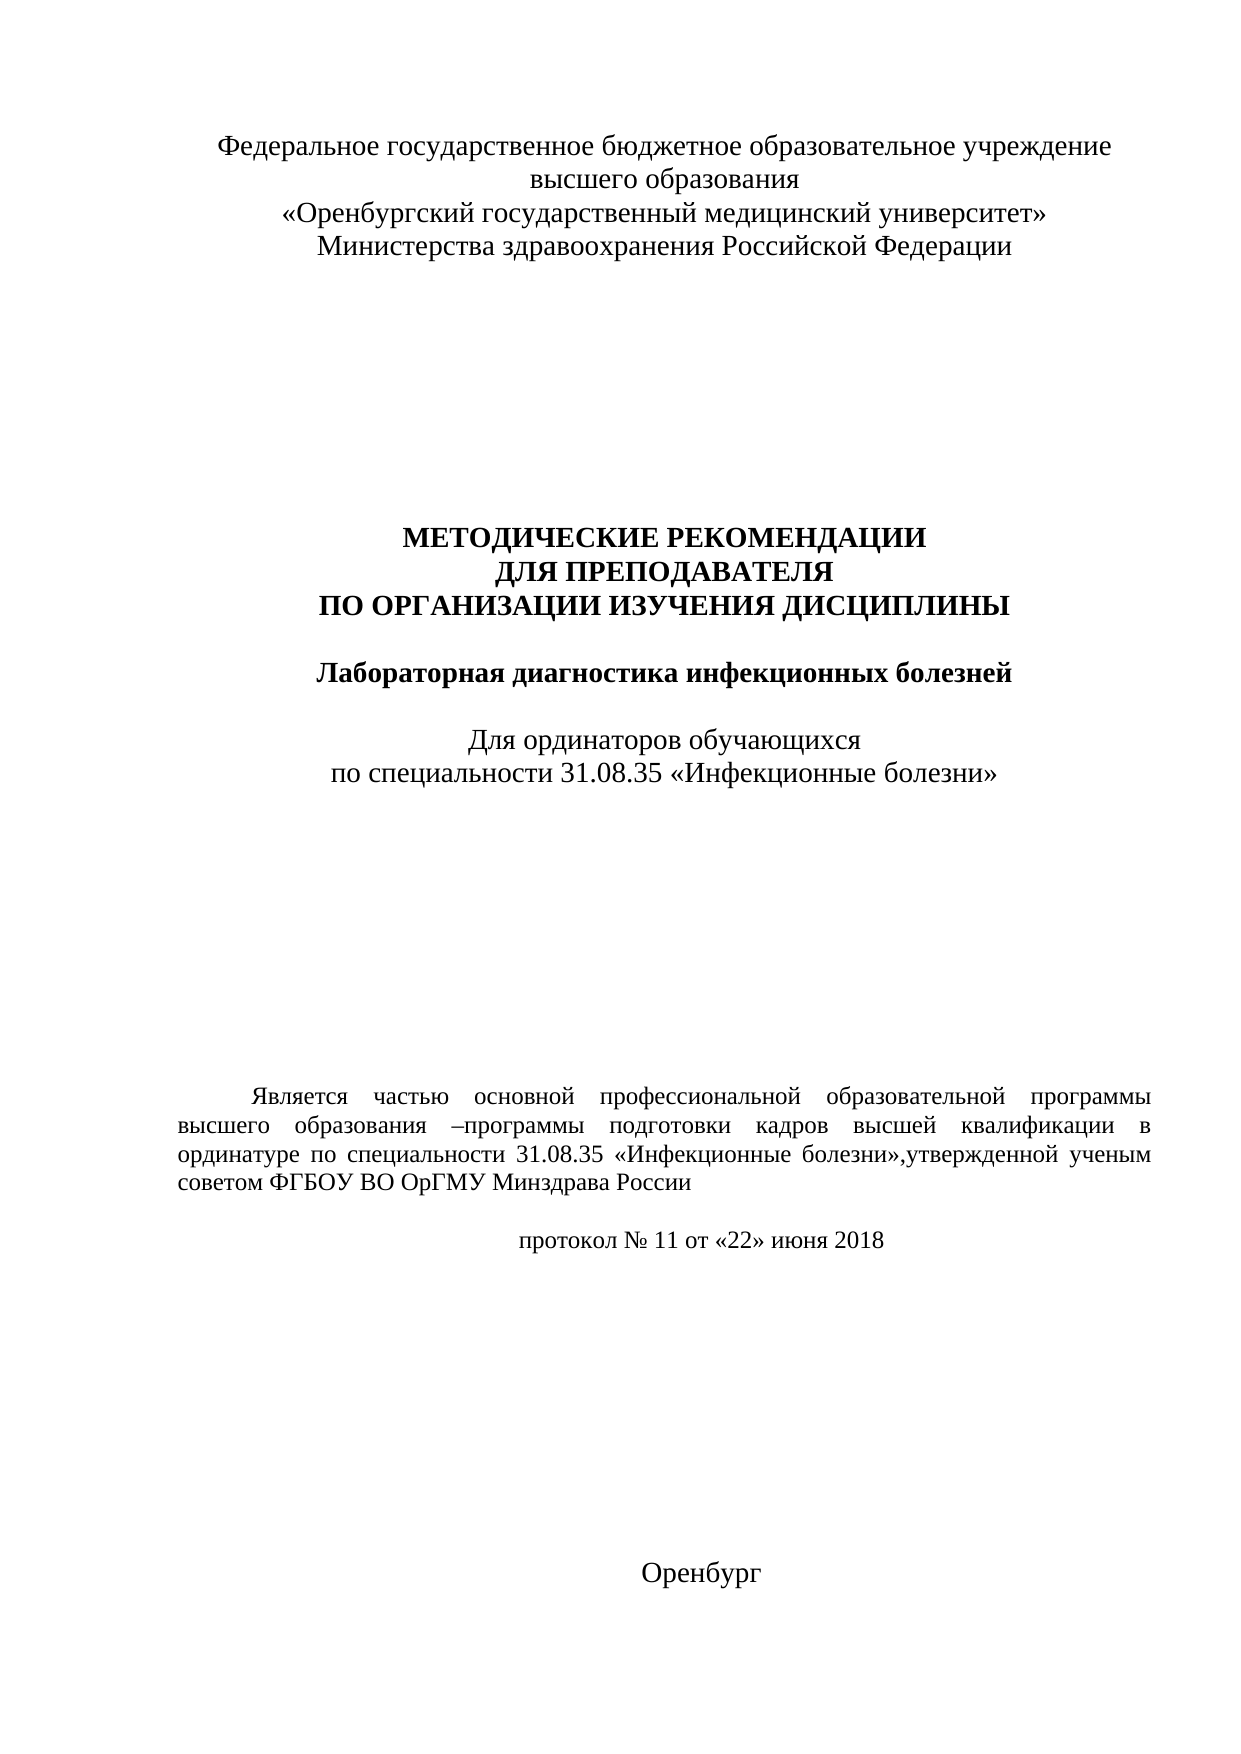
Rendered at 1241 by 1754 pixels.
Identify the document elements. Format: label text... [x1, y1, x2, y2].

text Является частью основной профессиональной образовательной программы высшего образования –программы подготовки кадров высшей квалификации в ординатуре по специальности 31.08.35 «Инфекционные болезни»,утвержденной ученым советом ФГБОУ ВО ОрГМУ Минздрава России [177, 1081, 1152, 1196]
text Федеральное государственное бюджетное образовательное учреждение [177, 128, 1152, 161]
text протокол № 11 от «22» июня 2018 [177, 1225, 1152, 1254]
text Лабораторная диагностика инфекционных болезней [177, 655, 1152, 688]
text Оренбург [177, 1556, 1152, 1589]
text по специальности 31.08.35 «Инфекционные болезни» [177, 755, 1152, 789]
text Министерства здравоохранения Российской Федерации [177, 228, 1152, 262]
text МЕТОДИЧЕСКИЕ РЕКОМЕНДАЦИИ [177, 521, 1152, 554]
text высшего образования [177, 161, 1152, 195]
text ДЛЯ ПРЕПОДАВАТЕЛЯ [177, 554, 1152, 588]
text ПО ОРГАНИЗАЦИИ ИЗУЧЕНИЯ ДИСЦИПЛИНЫ [177, 588, 1152, 621]
text «Оренбургский государственный медицинский университет» [177, 195, 1152, 228]
text Для ординаторов обучающихся [177, 722, 1152, 755]
